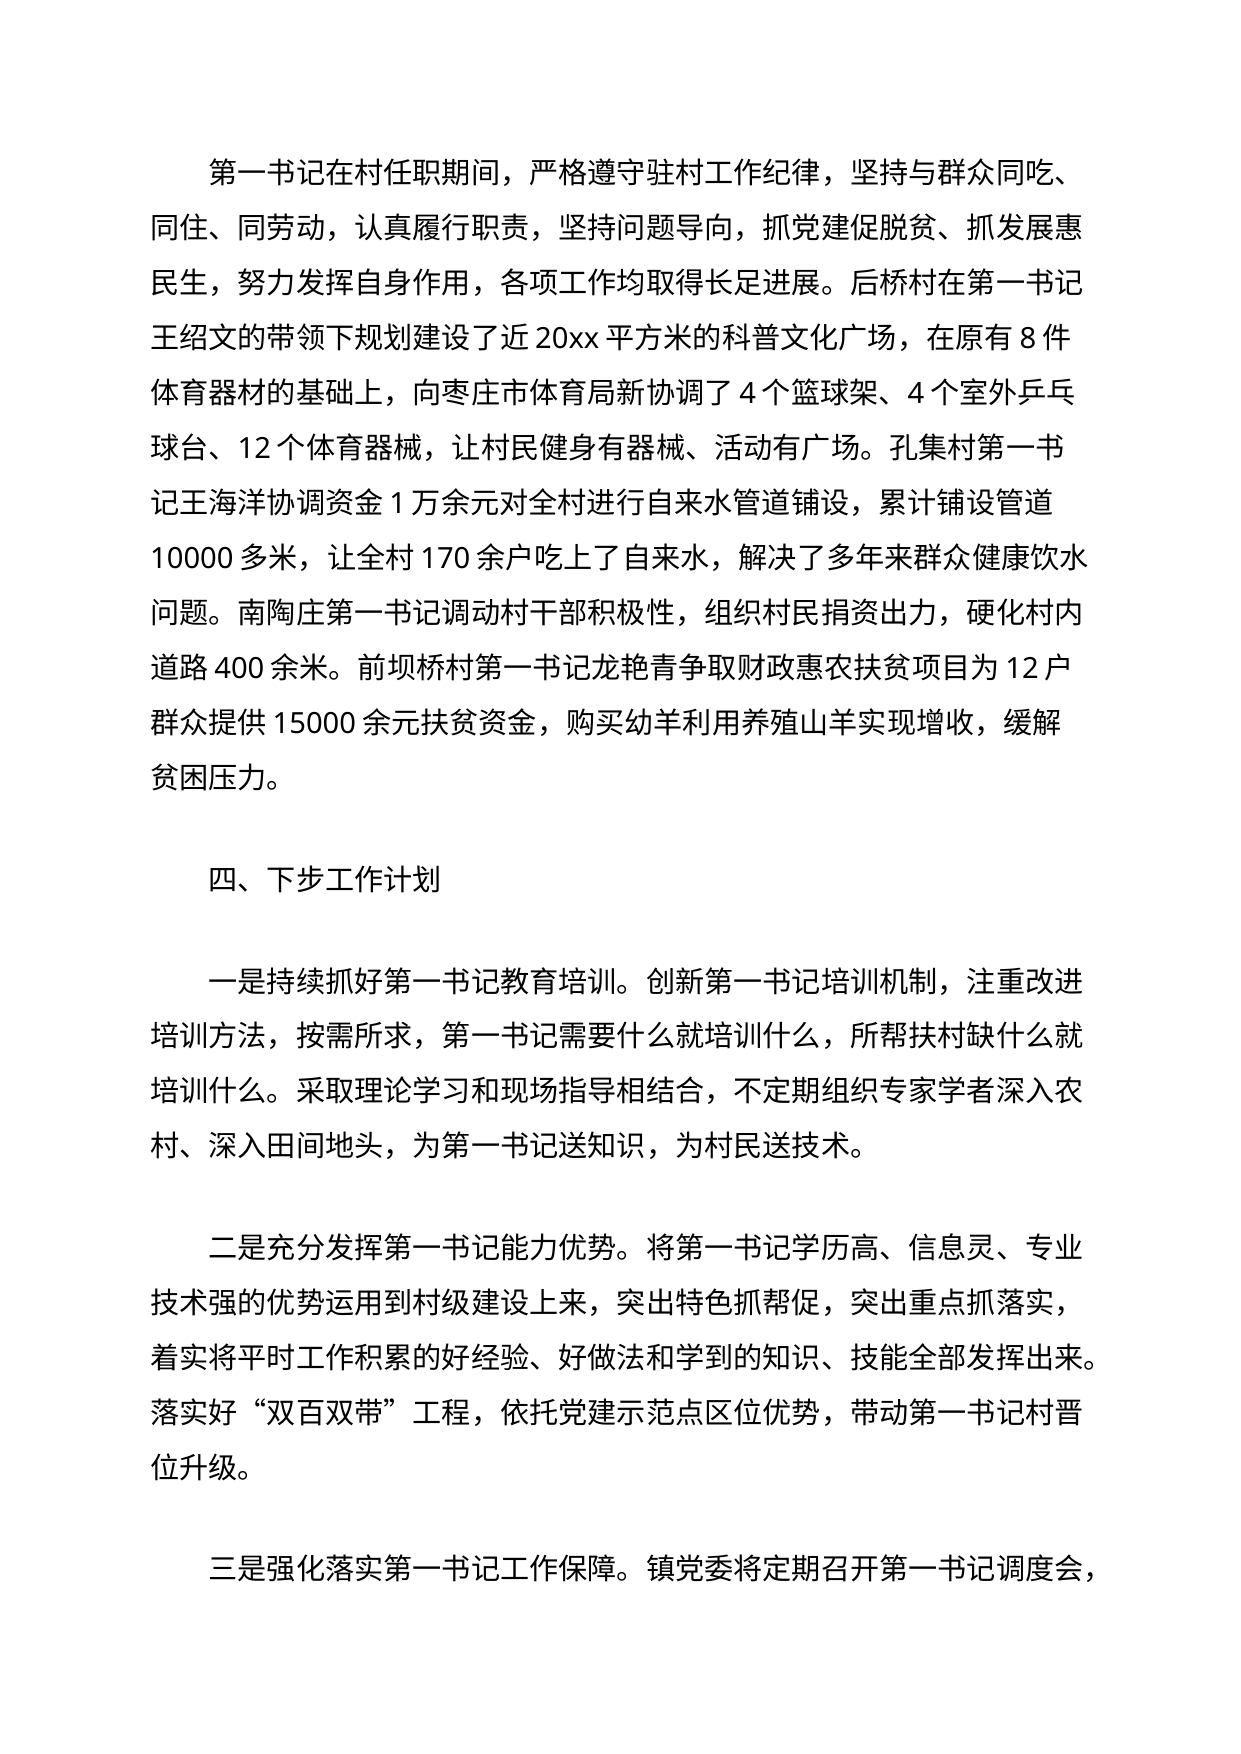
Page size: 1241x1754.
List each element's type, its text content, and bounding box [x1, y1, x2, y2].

text 第一书记在村任职期间，严格遵守驻村工作纪律，坚持与群众同吃、同住、同劳动，认真履行职责，坚持问题导向，抓党建促脱贫、抓发展惠民生，努力发挥自身作用，各项工作均取得长足进展。后桥村在第一书记王绍文的带领下规划建设了近20xx平方米的科普文化广场，在原有8件体育器材的基础上，向枣庄市体育局新协调了4个篮球架、4个室外乒乓球台、12个体育器械，让村民健身有器械、活动有广场。孔集村第一书记王海洋协调资金1万余元对全村进行自来水管道铺设，累计铺设管道10000多米，让全村170余户吃上了自来水，解决了多年来群众健康饮水问题。南陶庄第一书记调动村干部积极性，组织村民捐资出力，硬化村内道路400余米。前坝桥村第一书记龙艳青争取财政惠农扶贫项目为12户群众提供15000余元扶贫资金，购买幼羊利用养殖山羊实现增收，缓解贫困压力。 [150, 150, 1090, 797]
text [150, 1546, 1090, 1588]
text 四、下步工作计划 [150, 856, 1090, 899]
text 一是持续抓好第一书记教育培训。创新第一书记培训机制，注重改进培训方法，按需所求，第一书记需要什么就培训什么，所帮扶村缺什么就培训什么。采取理论学习和现场指导相结合，不定期组织专家学者深入农村、深入田间地头，为第一书记送知识，为村民送技术。 [150, 958, 1090, 1165]
text 二是充分发挥第一书记能力优势。将第一书记学历高、信息灵、专业技术强的优势运用到村级建设上来，突出特色抓帮促，突出重点抓落实，着实将平时工作积累的好经验、好做法和学到的知识、技能全部发挥出来。落实好“双百双带”工程，依托党建示范点区位优势，带动第一书记村晋位升级。 [150, 1224, 1090, 1486]
